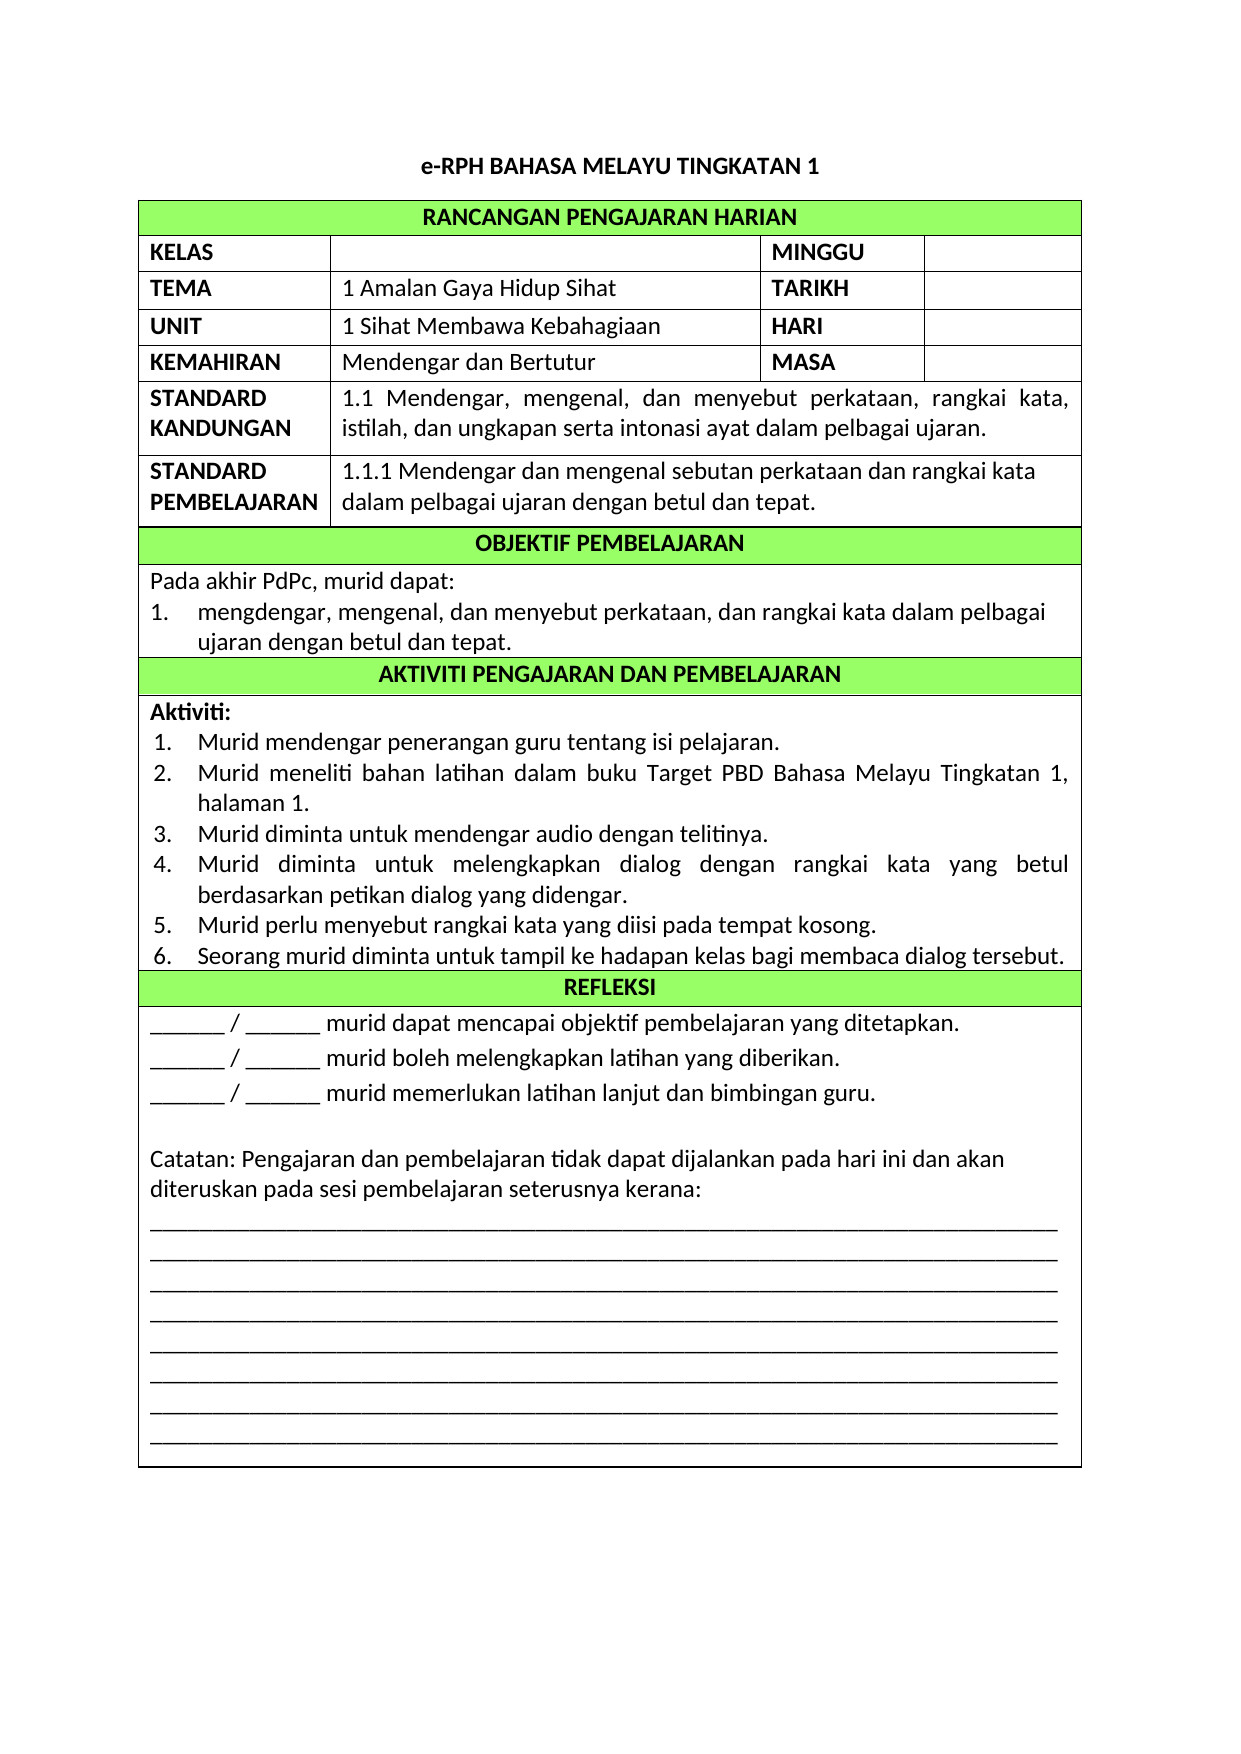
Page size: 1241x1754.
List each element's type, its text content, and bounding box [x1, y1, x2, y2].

table_cell TEMA [139, 272, 330, 309]
table_cell KEMAHIRAN [139, 346, 330, 381]
text e-RPH BAHASA MELAYU TINGKATAN 1 [150, 150, 1090, 181]
table_header RANCANGAN PENGAJARAN HARIAN [139, 201, 1081, 235]
table_cell HARI [761, 310, 924, 345]
table_cell [925, 346, 1081, 381]
table_cell Mendengar dan Bertutur [331, 346, 760, 381]
table_cell UNIT [139, 310, 330, 345]
table_cell 1.1 Mendengar, mengenal, dan menyebut perkataan, rangkai kata, istilah, dan ungkapan serta intonasi ayat dalam pelbagai ujaran. [331, 382, 1081, 454]
table_cell Aktiviti: Murid mendengar penerangan guru tentang isi pelajaran. Murid meneliti bahan latihan dalam buku Target PBD Bahasa Melayu Tingkatan 1, halaman 1. Murid diminta untuk mendengar audio dengan telitinya. Murid diminta untuk melengkapkan dialog dengan rangkai kata yang betul berdasarkan petikan dialog yang didengar. Murid perlu menyebut rangkai kata yang diisi pada tempat kosong. Seorang murid diminta untuk tampil ke hadapan kelas bagi membaca dialog tersebut. [139, 696, 1081, 970]
table_cell MINGGU [761, 236, 924, 271]
table_cell [925, 272, 1081, 309]
table_cell OBJEKTIF PEMBELAJARAN [139, 528, 1081, 564]
table_cell [925, 236, 1081, 271]
table_cell 1 Sihat Membawa Kebahagiaan [331, 310, 760, 345]
table_cell TARIKH [761, 272, 924, 309]
table_cell ______ / ______ murid dapat mencapai objektif pembelajaran yang ditetapkan. ______ / ______ murid boleh melengkapkan latihan yang diberikan. ______ / ______ murid memerlukan latihan lanjut dan bimbingan guru. Catatan: Pengajaran dan pembelajaran tidak dapat dijalankan pada hari ini dan akan diteruskan pada sesi pembelajaran seterusnya kerana: _________________________________________________________________________ _________________________________________________________________________ _________________________________________________________________________ _________________________________________________________________________ _________________________________________________________________________ _________________________________________________________________________ _________________________________________________________________________ _________________________________________________________________________ [139, 1007, 1081, 1466]
table_cell [925, 310, 1081, 345]
table_cell 1.1.1 Mendengar dan mengenal sebutan perkataan dan rangkai kata dalam pelbagai ujaran dengan betul dan tepat. [331, 456, 1081, 526]
table_cell STANDARD PEMBELAJARAN [139, 456, 330, 526]
table_cell 1 Amalan Gaya Hidup Sihat [331, 272, 760, 309]
table_cell MASA [761, 346, 924, 381]
table_cell AKTIVITI PENGAJARAN DAN PEMBELAJARAN [139, 658, 1081, 694]
table_cell STANDARD KANDUNGAN [139, 382, 330, 454]
table_cell [331, 236, 760, 271]
table_cell REFLEKSI [139, 971, 1081, 1006]
table_cell KELAS [139, 236, 330, 271]
table_cell Pada akhir PdPc, murid dapat: mengdengar, mengenal, dan menyebut perkataan, dan rangkai kata dalam pelbagai ujaran dengan betul dan tepat. [139, 565, 1081, 657]
